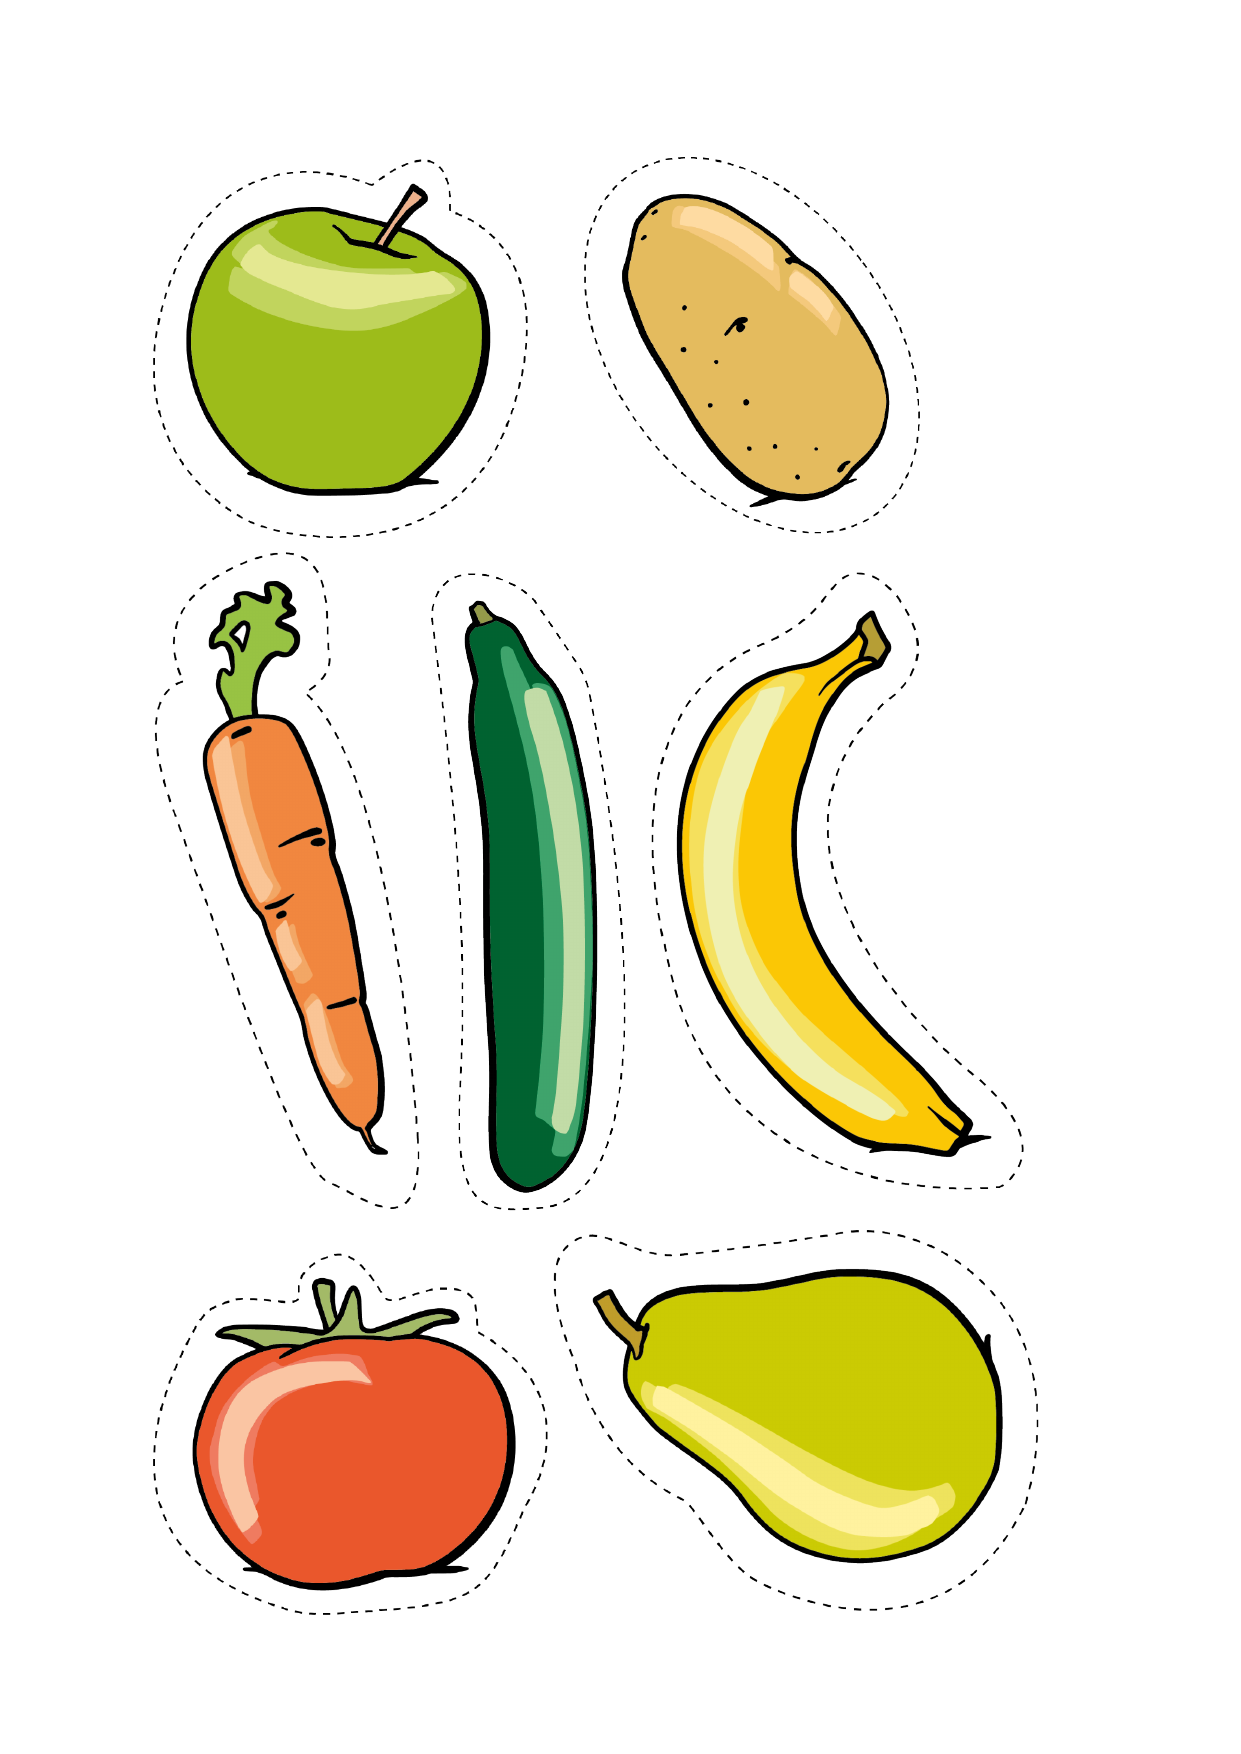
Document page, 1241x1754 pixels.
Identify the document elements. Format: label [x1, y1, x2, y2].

picture [423, 553, 630, 1214]
picture [635, 566, 1031, 1213]
picture [148, 546, 422, 1212]
picture [147, 1249, 549, 1619]
picture [147, 147, 532, 543]
picture [550, 1223, 1040, 1619]
picture [578, 147, 921, 543]
